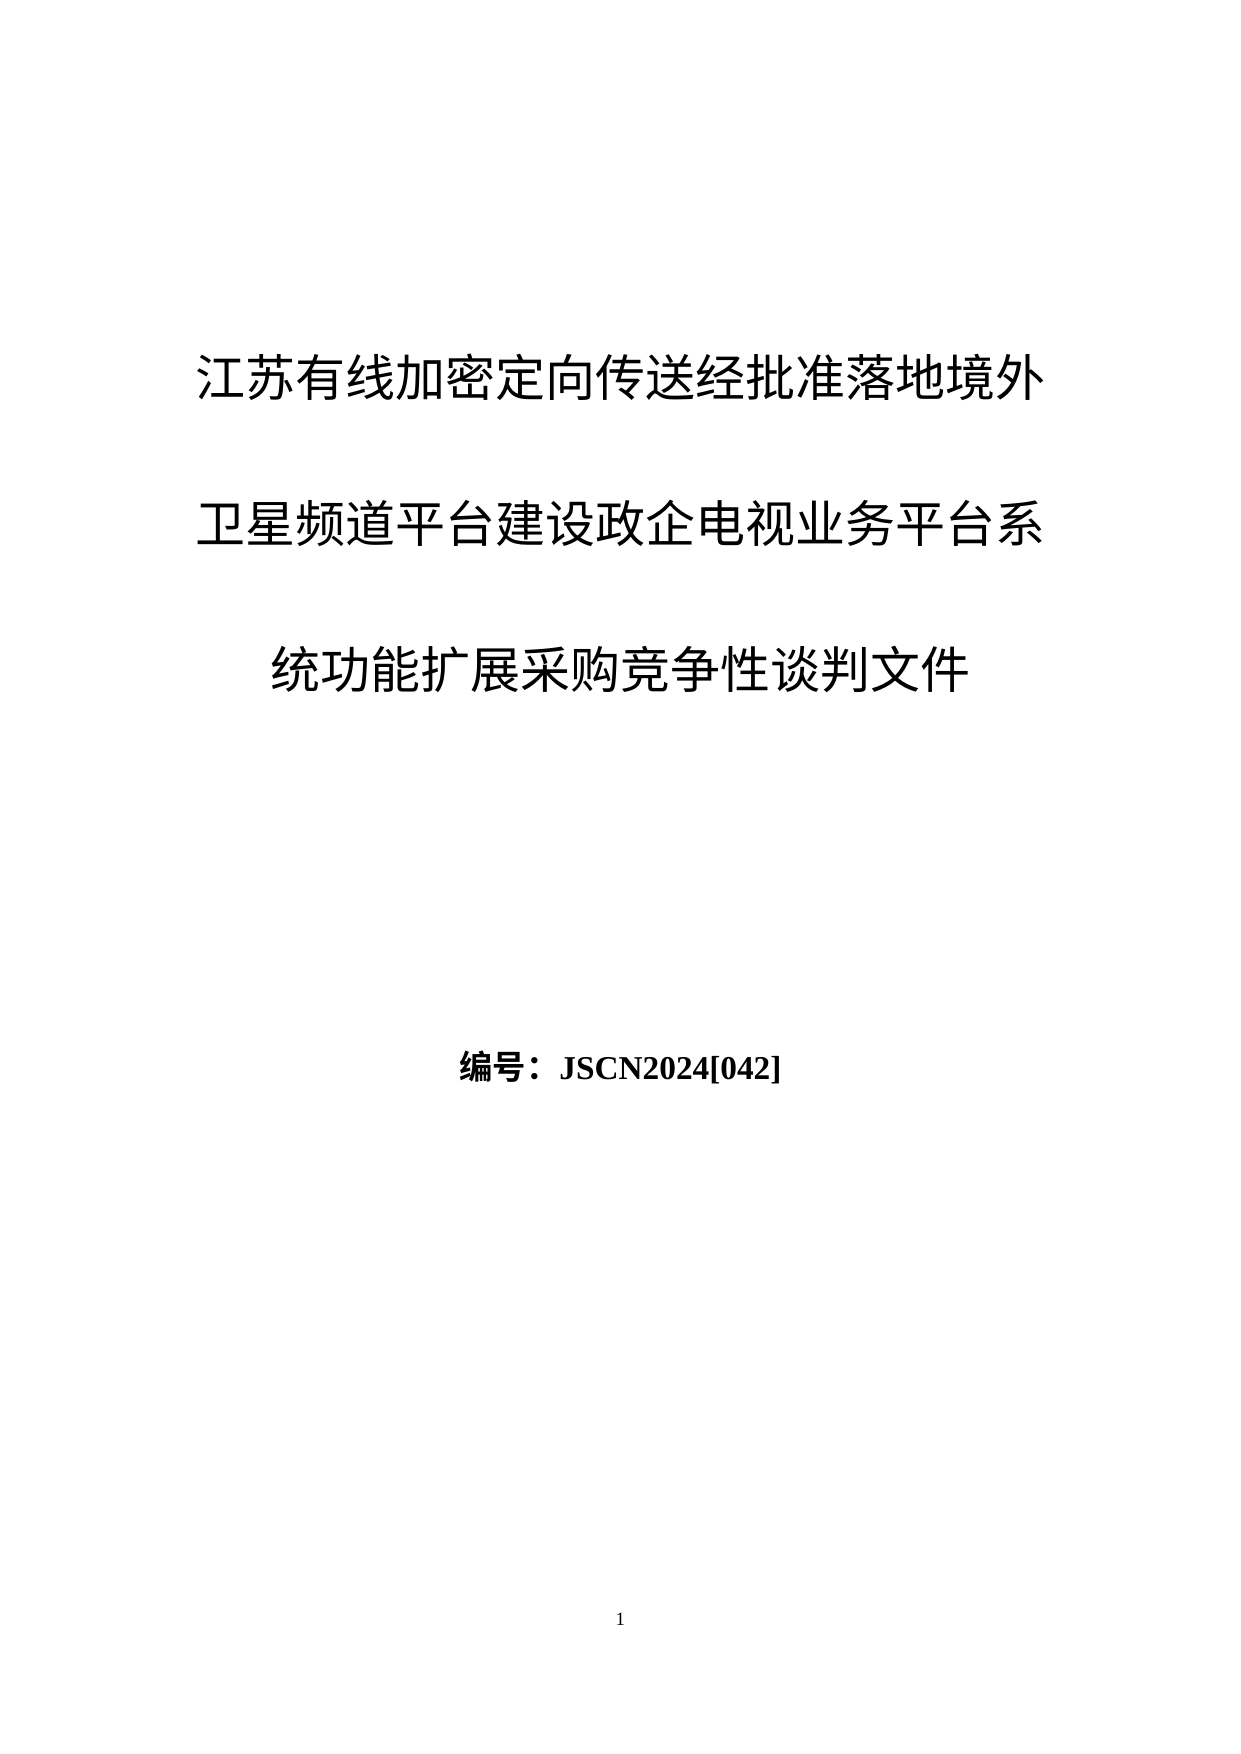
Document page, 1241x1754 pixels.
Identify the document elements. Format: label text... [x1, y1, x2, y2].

text 江苏有线加密定向传送经批准落地境外卫星频道平台建设政企电视业务平台系统功能扩展采购竞争性谈判文件 [187, 326, 1053, 716]
text 编号：JSCN2024[042] [187, 1032, 1053, 1097]
